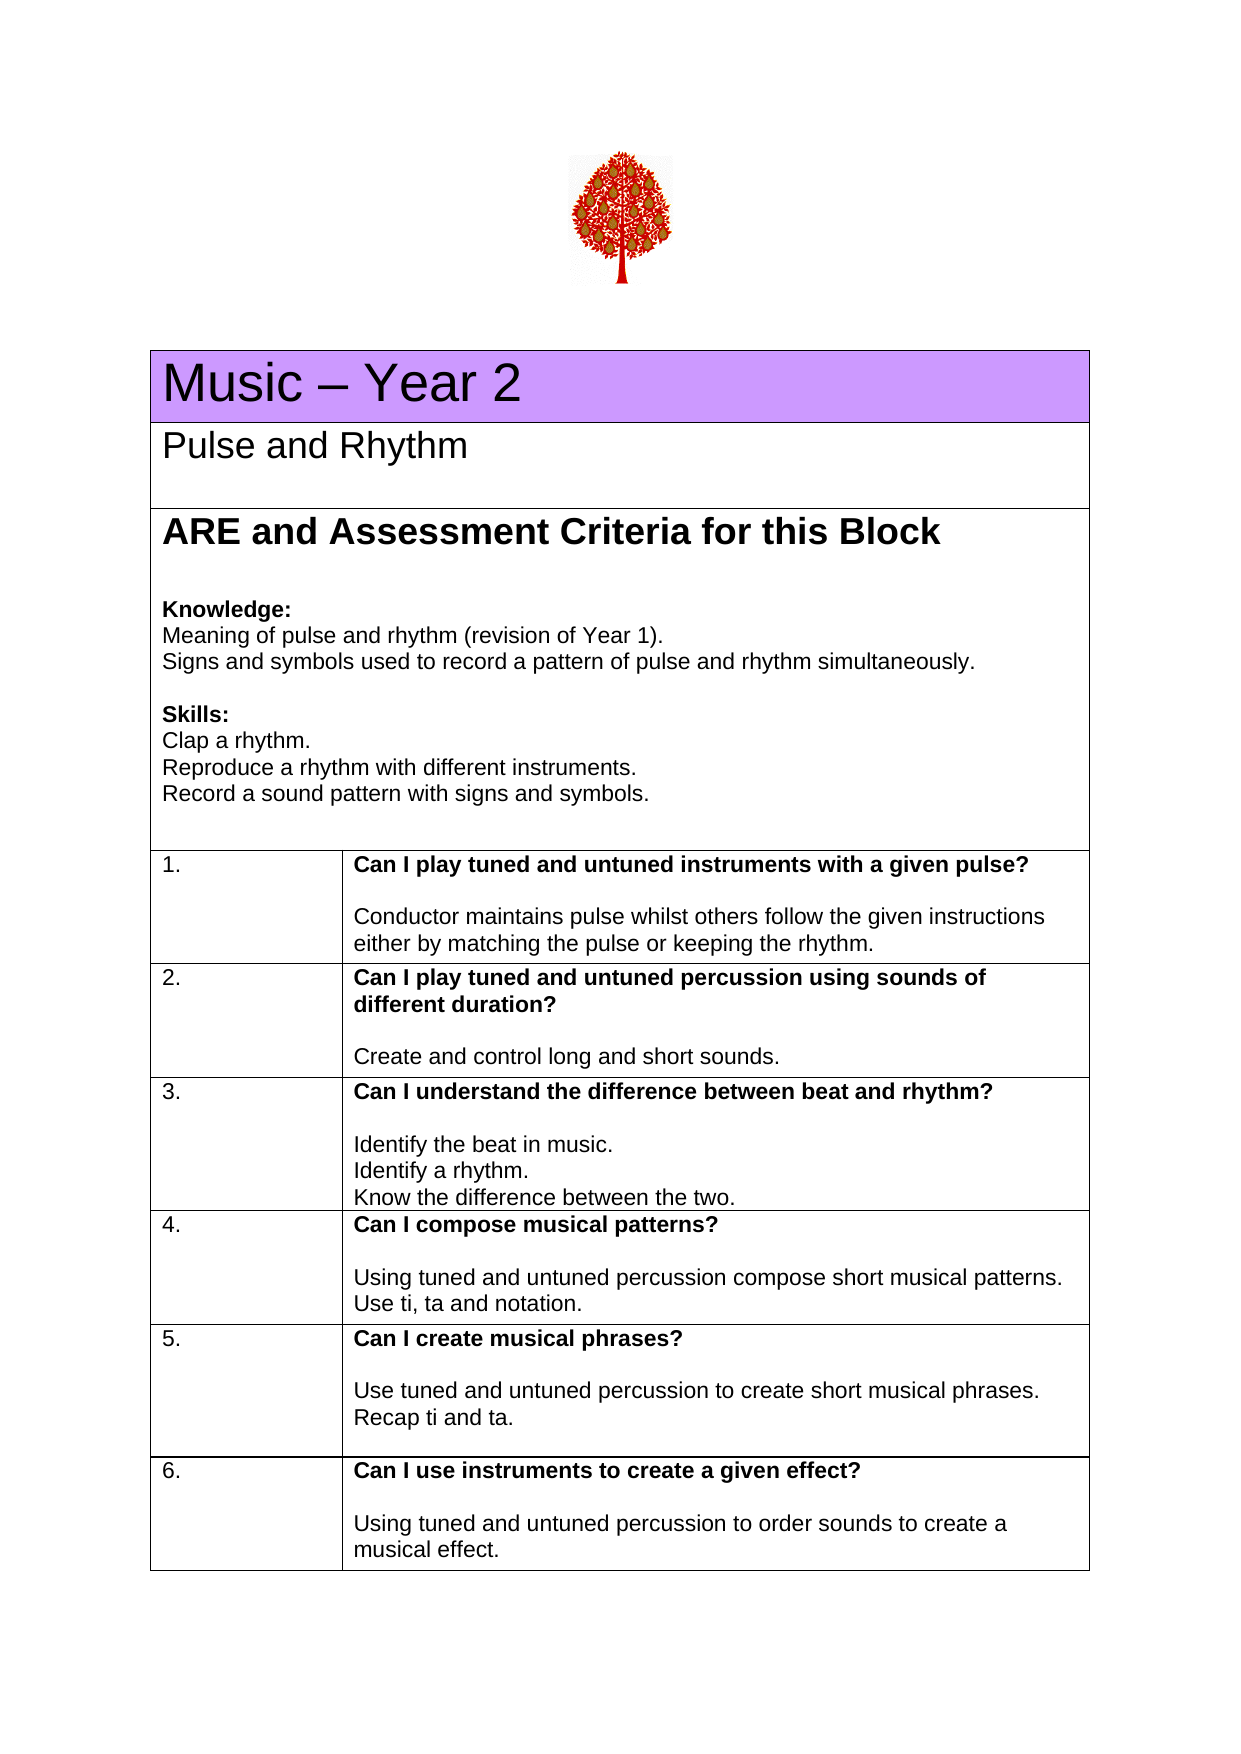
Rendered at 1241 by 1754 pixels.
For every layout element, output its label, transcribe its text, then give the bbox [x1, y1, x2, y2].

table_cell Can I create musical phrases? Use tuned and untuned percussion to create short musical phrases. Recap ti and ta. [343, 1325, 1089, 1456]
picture [566, 150, 674, 286]
table_cell 2. [151, 964, 342, 1077]
table_cell ARE and Assessment Criteria for this Block Knowledge: Meaning of pulse and rhythm (revision of Year 1). Signs and symbols used to record a pattern of pulse and rhythm simultaneously. Skills: Clap a rhythm. Reproduce a rhythm with different instruments. Record a sound pattern with signs and symbols. [151, 509, 1089, 849]
table_cell 5. [151, 1325, 342, 1456]
table_cell Can I play tuned and untuned instruments with a given pulse? Conductor maintains pulse whilst others follow the given instructions either by matching the pulse or keeping the rhythm. [343, 851, 1089, 963]
table_cell 3. [151, 1078, 342, 1210]
table_cell 4. [151, 1211, 342, 1323]
table_cell Can I use instruments to create a given effect? Using tuned and untuned percussion to order sounds to create a musical effect. [343, 1458, 1089, 1570]
table_cell 1. [151, 851, 342, 963]
table_cell Pulse and Rhythm [151, 423, 1089, 508]
table_cell Can I compose musical patterns? Using tuned and untuned percussion compose short musical patterns. Use ti, ta and notation. [343, 1211, 1089, 1323]
table_cell Can I play tuned and untuned percussion using sounds of different duration? Create and control long and short sounds. [343, 964, 1089, 1077]
table_cell 6. [151, 1458, 342, 1570]
table_header Music – Year 2 [151, 351, 1089, 422]
table_cell Can I understand the difference between beat and rhythm? Identify the beat in music. Identify a rhythm. Know the difference between the two. [343, 1078, 1089, 1210]
